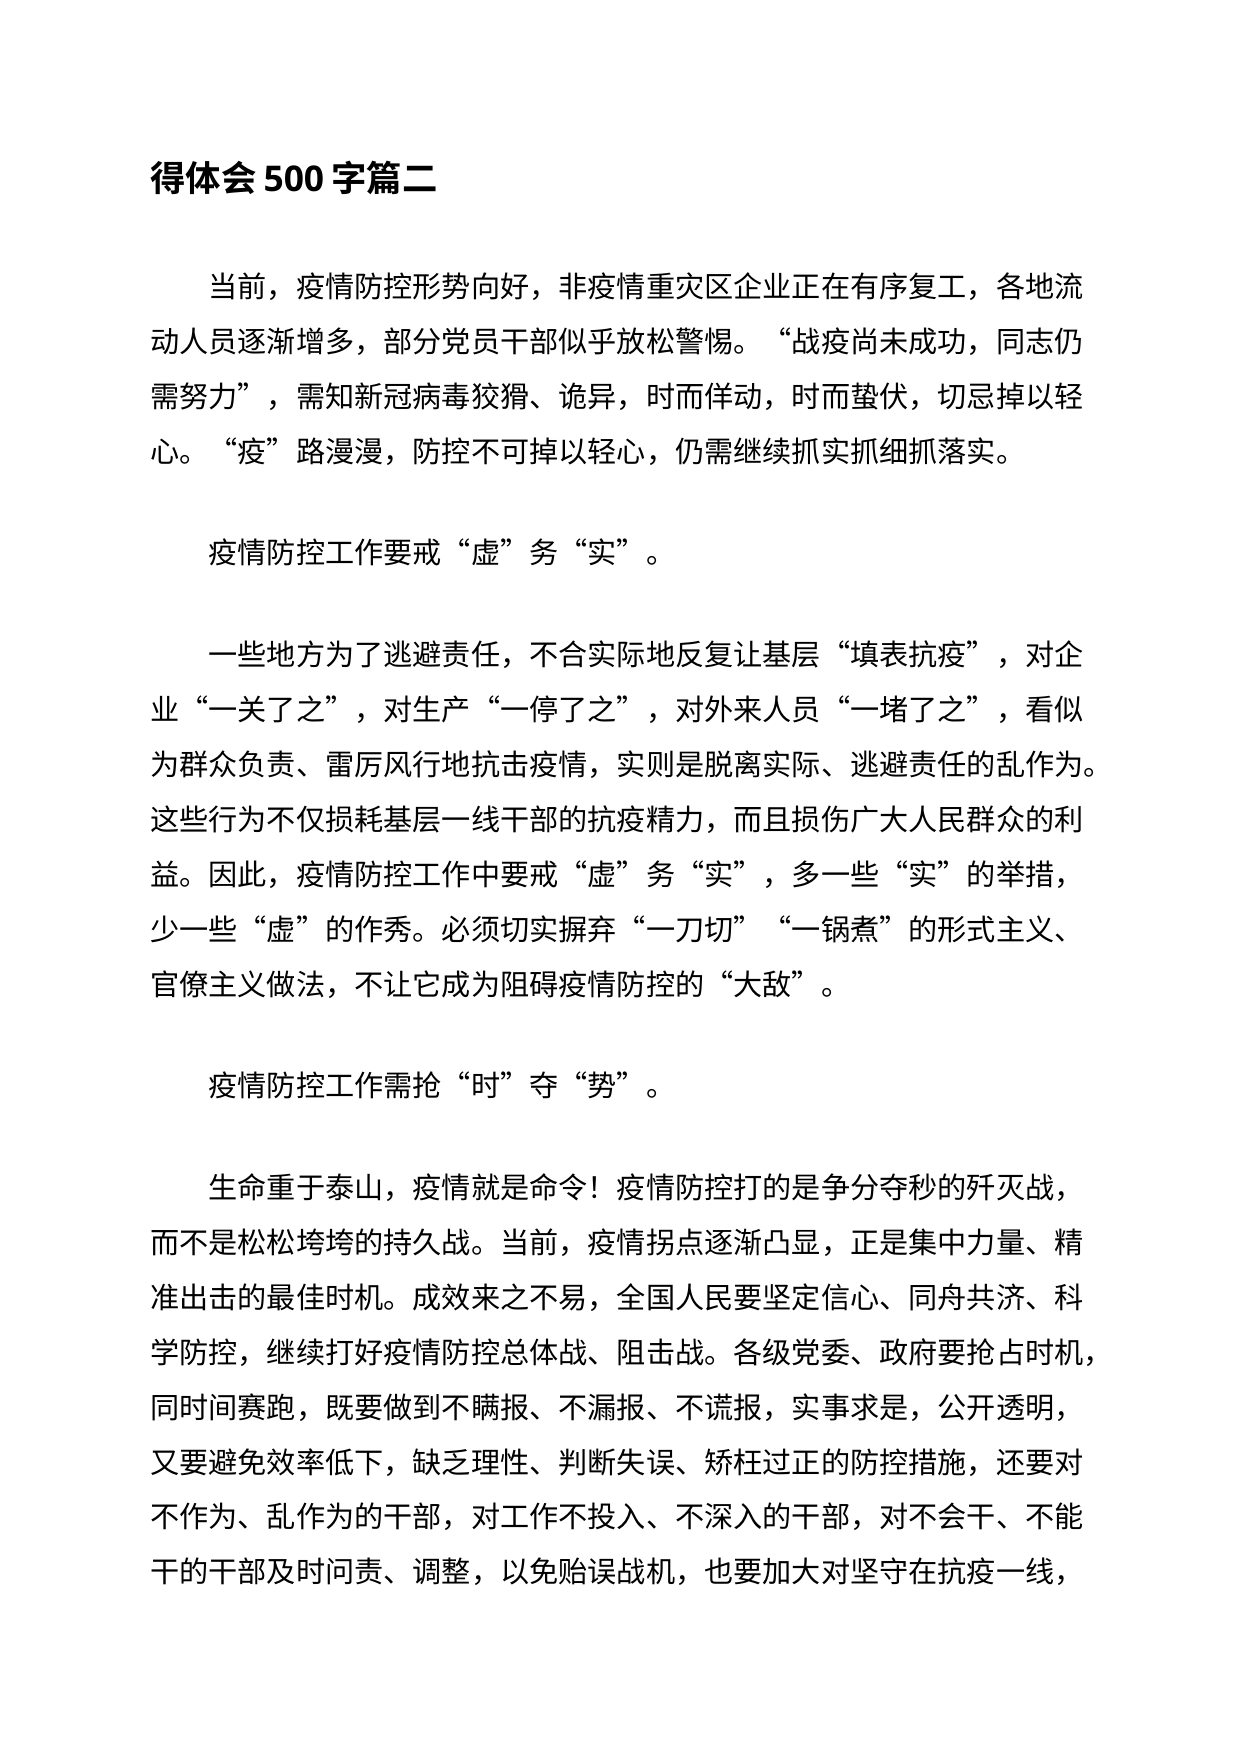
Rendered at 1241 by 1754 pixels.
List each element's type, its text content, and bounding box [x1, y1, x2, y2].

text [150, 150, 1090, 201]
text 当前，疫情防控形势向好，非疫情重灾区企业正在有序复工，各地流动人员逐渐增多，部分党员干部似乎放松警惕。“战疫尚未成功，同志仍需努力”，需知新冠病毒狡猾、诡异，时而佯动，时而蛰伏，切忌掉以轻心。“疫”路漫漫，防控不可掉以轻心，仍需继续抓实抓细抓落实。 [150, 263, 1090, 471]
text 一些地方为了逃避责任，不合实际地反复让基层“填表抗疫”，对企业“一关了之”，对生产“一停了之”，对外来人员“一堵了之”，看似为群众负责、雷厉风行地抗击疫情，实则是脱离实际、逃避责任的乱作为。这些行为不仅损耗基层一线干部的抗疫精力，而且损伤广大人民群众的利益。因此，疫情防控工作中要戒“虚”务“实”，多一些“实”的举措，少一些“虚”的作秀。必须切实摒弃“一刀切”“一锅煮”的形式主义、官僚主义做法，不让它成为阻碍疫情防控的“大敌”。 [150, 632, 1090, 1003]
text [150, 1165, 1090, 1591]
text 疫情防控工作要戒“虚”务“实”。 [150, 530, 1090, 572]
text 疫情防控工作需抢“时”夺“势”。 [150, 1063, 1090, 1105]
